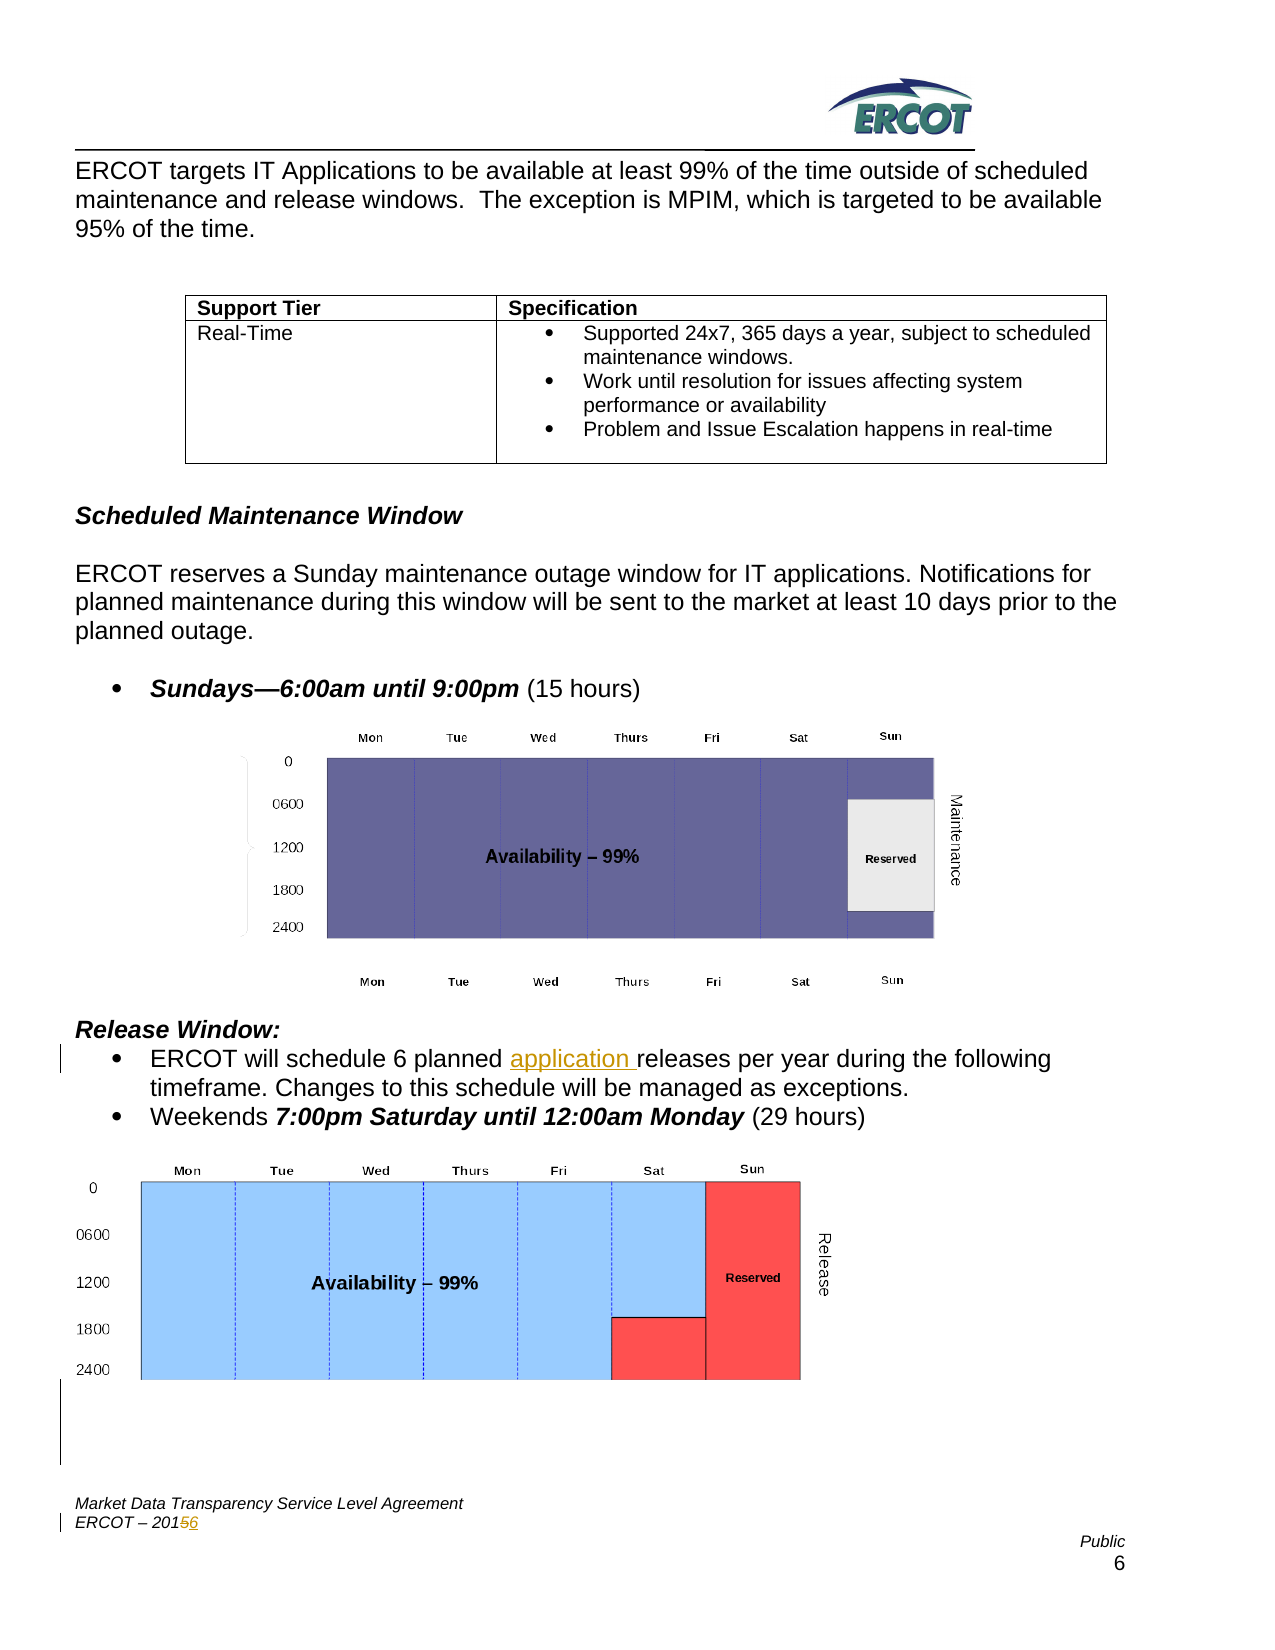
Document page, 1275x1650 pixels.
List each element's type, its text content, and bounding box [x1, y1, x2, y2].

list ERCOT will schedule 6 planned releases per year during the following timeframe. Changes to this schedule will be managed as exceptions. [112, 1044, 1125, 1102]
text Release Window: [75, 1016, 1125, 1044]
picture [825, 75, 976, 135]
table_header Support Tier [186, 296, 496, 319]
text ERCOT targets IT Applications to be available at least 99% of the time outside of scheduled maintenance and release windows. The exception is MPIM, which is targeted to be available 95% of the time. [75, 156, 1125, 242]
table_cell Real-Time [186, 321, 496, 462]
text Scheduled Maintenance Window [75, 501, 1125, 530]
table_cell Supported 24x7, 365 days a year, subject to scheduled maintenance windows. Work until resolution for issues affecting system performance or availability Problem and Issue Escalation happens in real-time [497, 321, 1106, 462]
list Sundays—6:00am until 9:00pm (15 hours) [112, 673, 1125, 702]
text ERCOT reserves a Sunday maintenance outage window for IT applications. Notifications for planned maintenance during this window will be sent to the market at least 10 days prior to the planned outage. [75, 558, 1125, 645]
list Weekends 7:00pm Saturday until 12:00am Monday (29 hours) [112, 1102, 1125, 1131]
table_header Specification [497, 296, 1106, 319]
